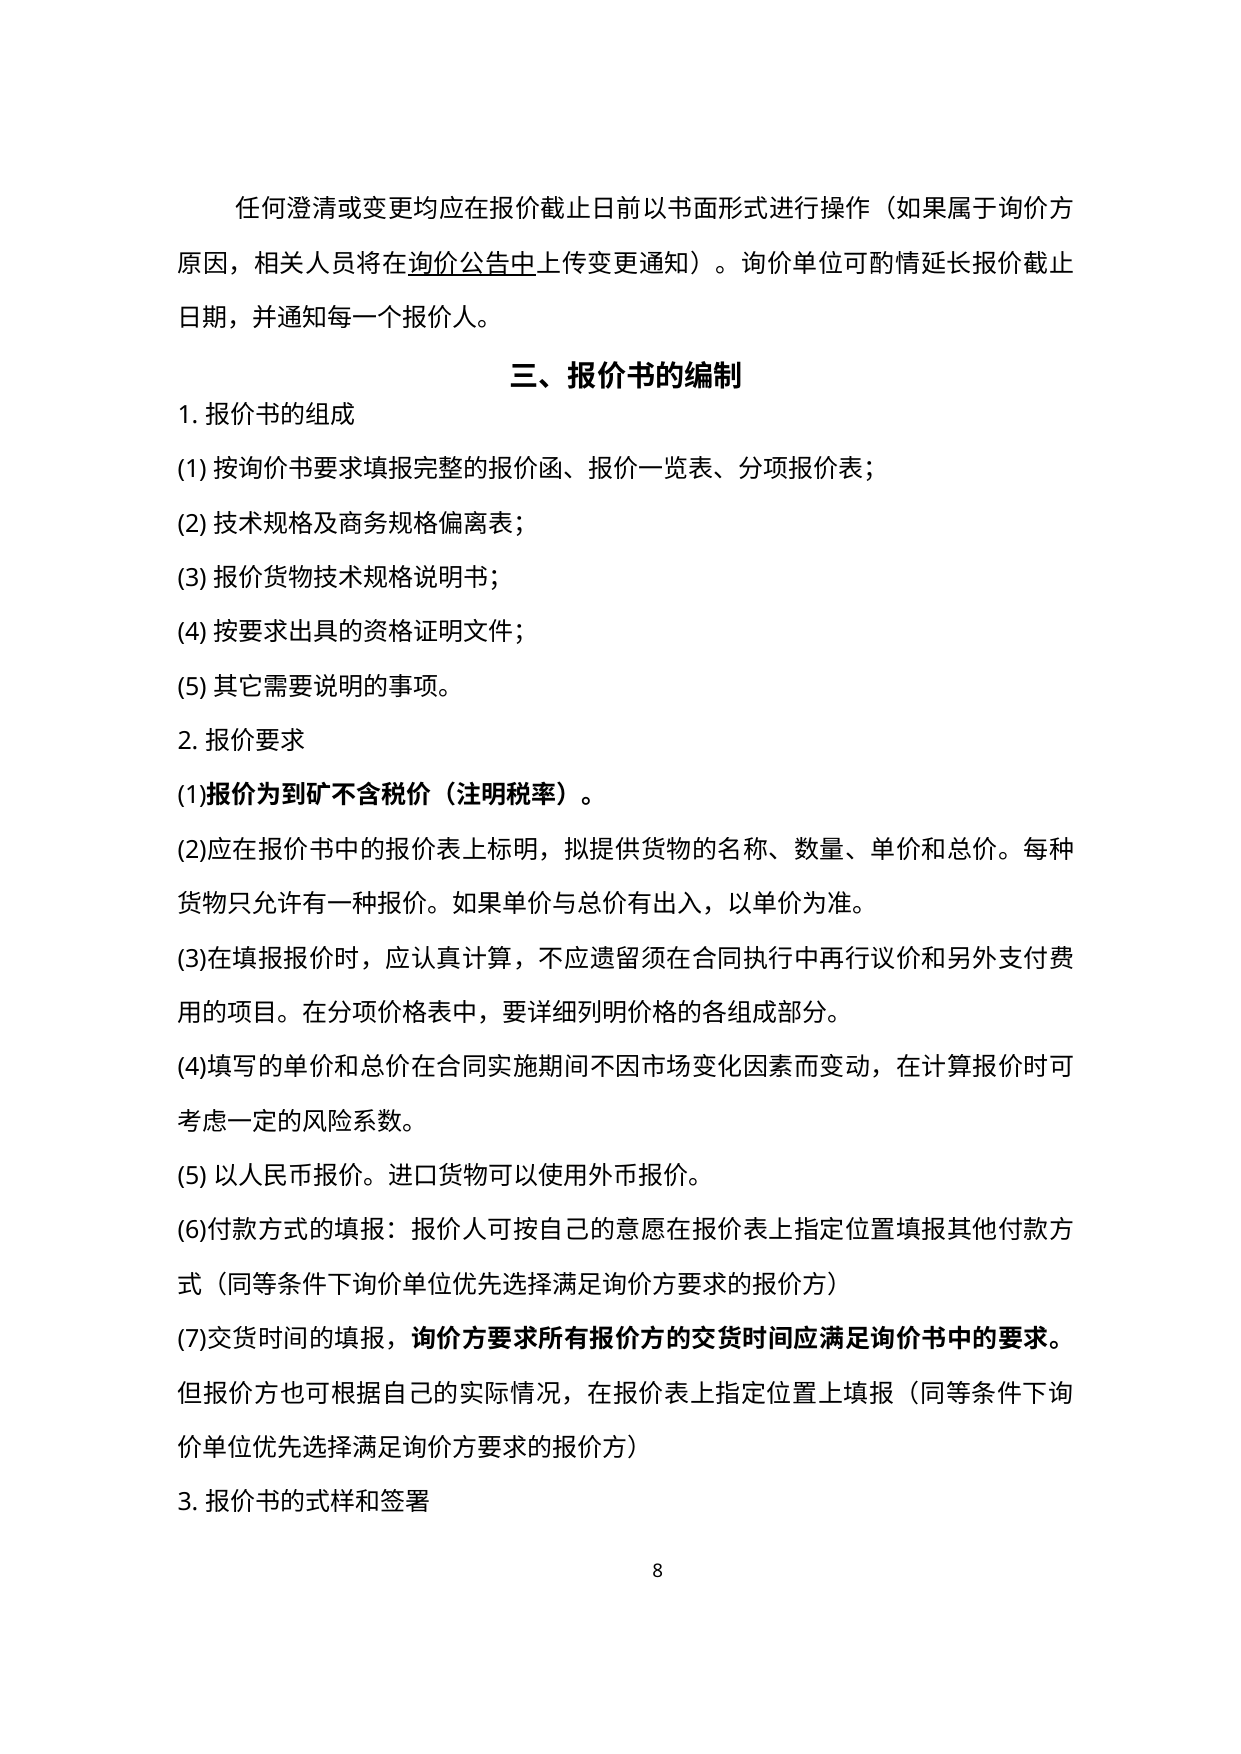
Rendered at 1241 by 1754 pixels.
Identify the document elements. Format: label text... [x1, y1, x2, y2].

text (5) 其它需要说明的事项。 [177, 666, 1075, 702]
text (2)应在报价书中的报价表上标明，拟提供货物的名称、数量、单价和总价。每种货物只允许有一种报价。如果单价与总价有出入，以单价为准。 [177, 829, 1075, 920]
text (6)付款方式的填报：报价人可按自己的意愿在报价表上指定位置填报其他付款方式（同等条件下询价单位优先选择满足询价方要求的报价方） [177, 1210, 1075, 1301]
text (4) 按要求出具的资格证明文件； [177, 612, 1075, 648]
text (5) 以人民币报价。进口货物可以使用外币报价。 [177, 1156, 1075, 1192]
text (4)填写的单价和总价在合同实施期间不因市场变化因素而变动，在计算报价时可考虑一定的风险系数。 [177, 1047, 1075, 1137]
text 1. 报价书的组成 [177, 394, 1075, 431]
text (1) 按询价书要求填报完整的报价函、报价一览表、分项报价表； [177, 449, 1075, 485]
text 任何澄清或变更均应在报价截止日前以书面形式进行操作（如果属于询价方原因，相关人员将在询价公告中上传变更通知）。询价单位可酌情延长报价截止日期，并通知每一个报价人。 [177, 189, 1075, 334]
text 三、报价书的编制 [177, 352, 1075, 394]
text (3) 报价货物技术规格说明书； [177, 557, 1075, 594]
text (1)报价为到矿不含税价（注明税率）。 [177, 775, 1075, 811]
text 2. 报价要求 [177, 721, 1075, 757]
text (7)交货时间的填报，询价方要求所有报价方的交货时间应满足询价书中的要求。但报价方也可根据自己的实际情况，在报价表上指定位置上填报（同等条件下询价单位优先选择满足询价方要求的报价方） [177, 1319, 1075, 1464]
text 3. 报价书的式样和签署 [177, 1482, 1075, 1518]
text (2) 技术规格及商务规格偏离表； [177, 503, 1075, 539]
text (3)在填报报价时，应认真计算，不应遗留须在合同执行中再行议价和另外支付费用的项目。在分项价格表中，要详细列明价格的各组成部分。 [177, 938, 1075, 1029]
